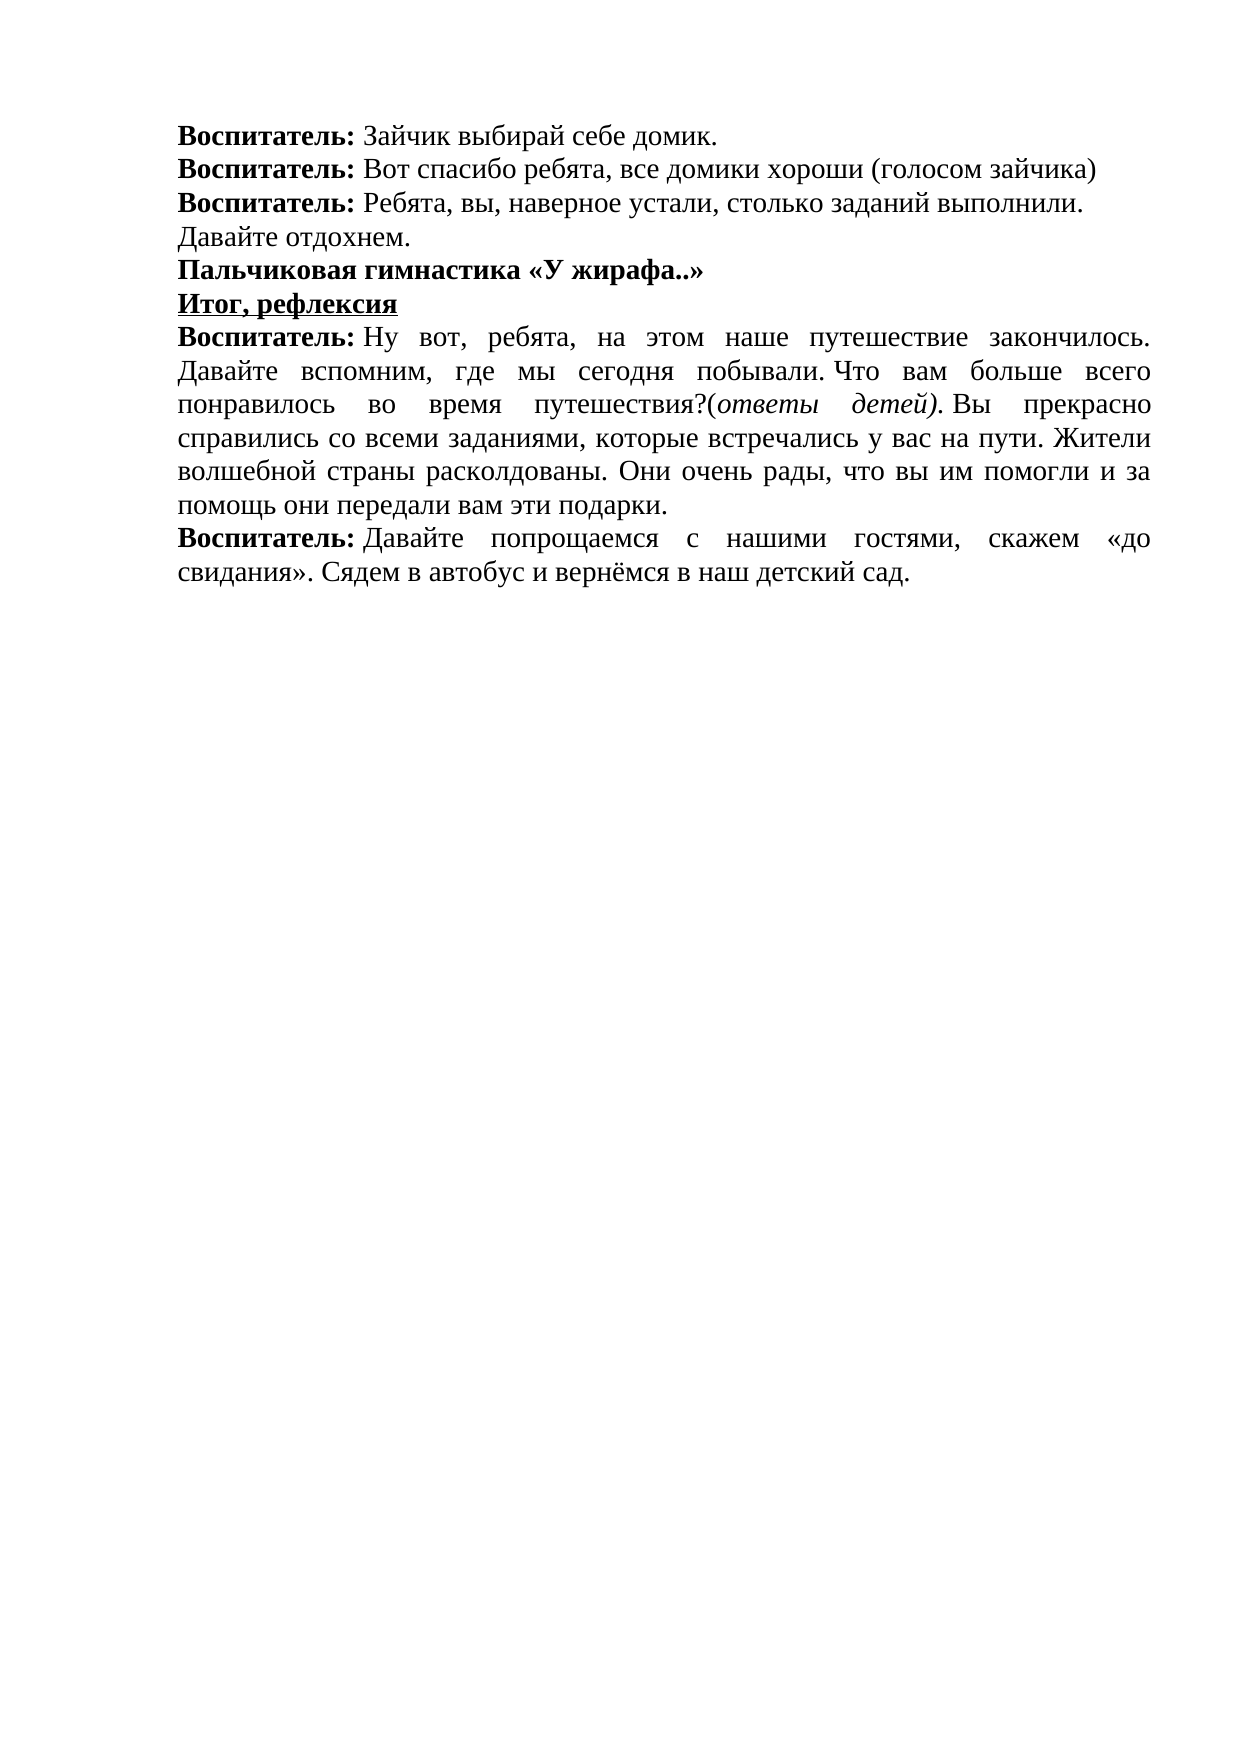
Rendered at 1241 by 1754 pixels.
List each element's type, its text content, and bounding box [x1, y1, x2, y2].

text Воспитатель: Вот спасибо ребята, все домики хороши (голосом зайчика) [177, 152, 1152, 185]
text Воспитатель: Ребята, вы, наверное устали, столько заданий выполнили. Давайте отдохнем. [177, 185, 1152, 252]
text Воспитатель: Ну вот, ребята, на этом наше путешествие закончилось. Давайте вспомним, где мы сегодня побывали. Что вам больше всего понравилось во время путешествия?(ответы детей). Вы прекрасно справились со всеми заданиями, которые встречались у вас на пути. Жители волшебной страны расколдованы. Они очень рады, что вы им помогли и за помощь они передали вам эти подарки. [177, 319, 1152, 521]
text Воспитатель: Зайчик выбирай себе домик. [177, 118, 1152, 152]
text Пальчиковая гимнастика «У жирафа..» [177, 252, 1152, 286]
text Воспитатель: Давайте попрощаемся с нашими гостями, скажем «до свидания». Сядем в автобус и вернёмся в наш детский сад. [177, 521, 1152, 588]
text Итог, рефлексия [177, 286, 1152, 319]
